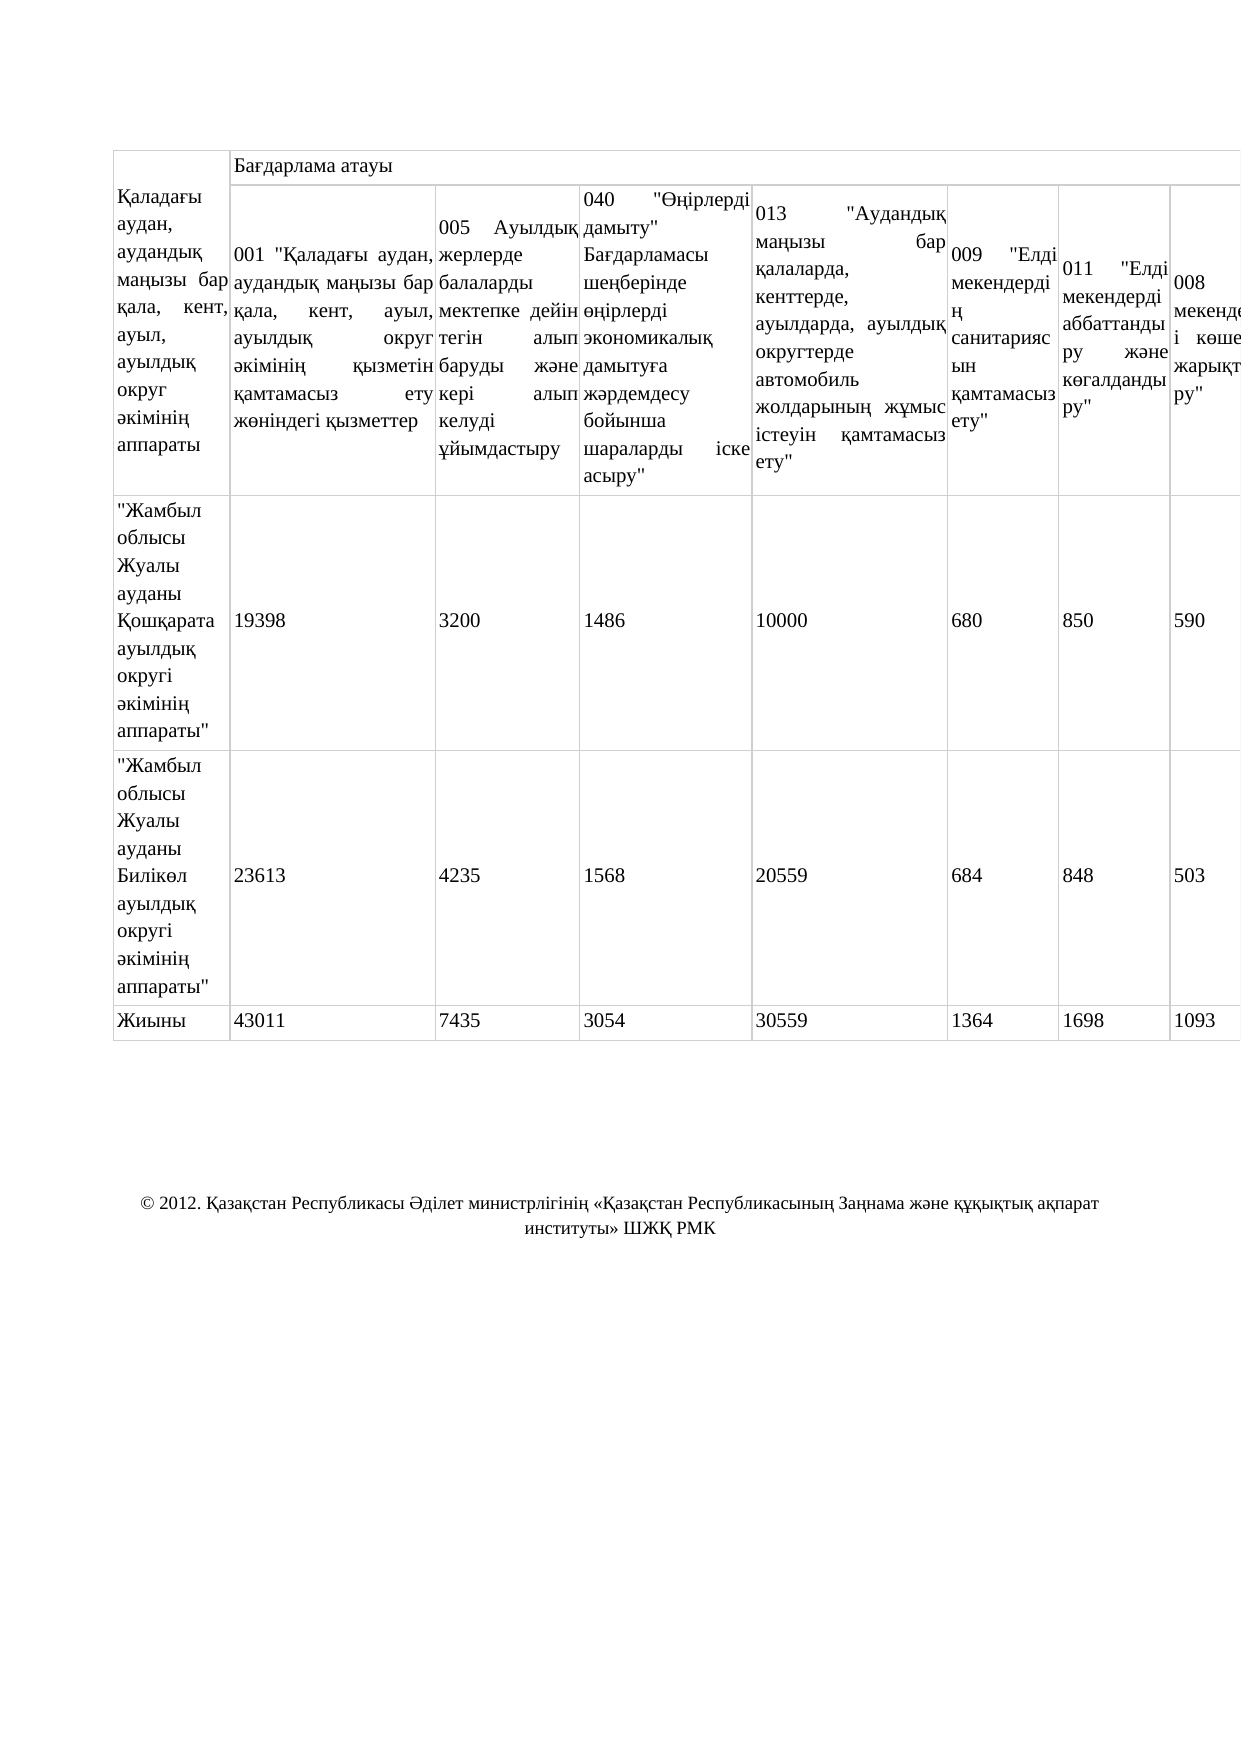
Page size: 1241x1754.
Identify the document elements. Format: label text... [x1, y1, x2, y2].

table_cell 1486 [580, 496, 751, 750]
table_cell 19398 [231, 496, 435, 750]
table_cell 040 "Өңірлерді дамыту" Бағдарламасы шеңберінде өңірлерді экономикалық дамытуға жәрдемдесу бойынша шараларды іске асыру" [580, 186, 751, 495]
table_cell 848 [1059, 751, 1169, 1005]
table_cell 7435 [436, 1006, 579, 1039]
table_cell "Жамбыл облысы Жуалы ауданы Қошқарата ауылдық округі әкімінің аппараты" [114, 496, 229, 750]
table_cell 008 "Елдi мекендердегі көшелердi жарықтандыру" [1171, 186, 1240, 495]
table_cell 013 "Аудандық маңызы бар қалаларда, кенттерде, ауылдарда, ауылдық округтерде автомобиль жолдарының жұмыс істеуін қамтамасыз ету" [753, 186, 947, 495]
table_cell 684 [948, 751, 1058, 1005]
table_header Қаладағы аудан, аудандық маңызы бар қала, кент, ауыл, ауылдық округ әкімінің аппараты [114, 151, 229, 495]
table_cell 503 [1171, 751, 1240, 1005]
table_cell 23613 [231, 751, 435, 1005]
table_cell 10000 [753, 496, 947, 750]
table_cell 3054 [580, 1006, 751, 1039]
table_cell 1698 [1059, 1006, 1169, 1039]
table_cell "Жамбыл облысы Жуалы ауданы Билікөл ауылдық округі әкімінің аппараты" [114, 751, 229, 1005]
table_cell 001 "Қаладағы аудан, аудандық маңызы бар қала, кент, ауыл, ауылдық округ әкімінің қызметін қамтамасыз ету жөніндегі қызметтер [231, 186, 435, 495]
table_cell 1093 [1171, 1006, 1240, 1039]
table_cell 1364 [948, 1006, 1058, 1039]
table_cell 590 [1171, 496, 1240, 750]
table_cell Жиыны [114, 1006, 229, 1039]
text © 2012. Қазақстан Республикасы Әділет министрлігінің «Қазақстан Республикасының Заңнама және құқықтық ақпарат институты» ШЖҚ РМК [112, 1192, 1128, 1238]
table_cell 4235 [436, 751, 579, 1005]
table_cell 1568 [580, 751, 751, 1005]
table_cell 43011 [231, 1006, 435, 1039]
table_cell 009 "Елді мекендердің санитариясын қамтамасыз ету" [948, 186, 1058, 495]
table_header Бағдарлама атауы [231, 151, 1240, 184]
table_cell 005 Ауылдық жерлерде балаларды мектепке дейін тегін алып баруды және кері алып келуді ұйымдастыру [436, 186, 579, 495]
table_cell 850 [1059, 496, 1169, 750]
table_cell 680 [948, 496, 1058, 750]
table_cell 20559 [753, 751, 947, 1005]
table_cell 3200 [436, 496, 579, 750]
table_cell 011 "Елді мекендерді аббаттандыру және көгалдандыру" [1059, 186, 1169, 495]
table_cell 30559 [753, 1006, 947, 1039]
